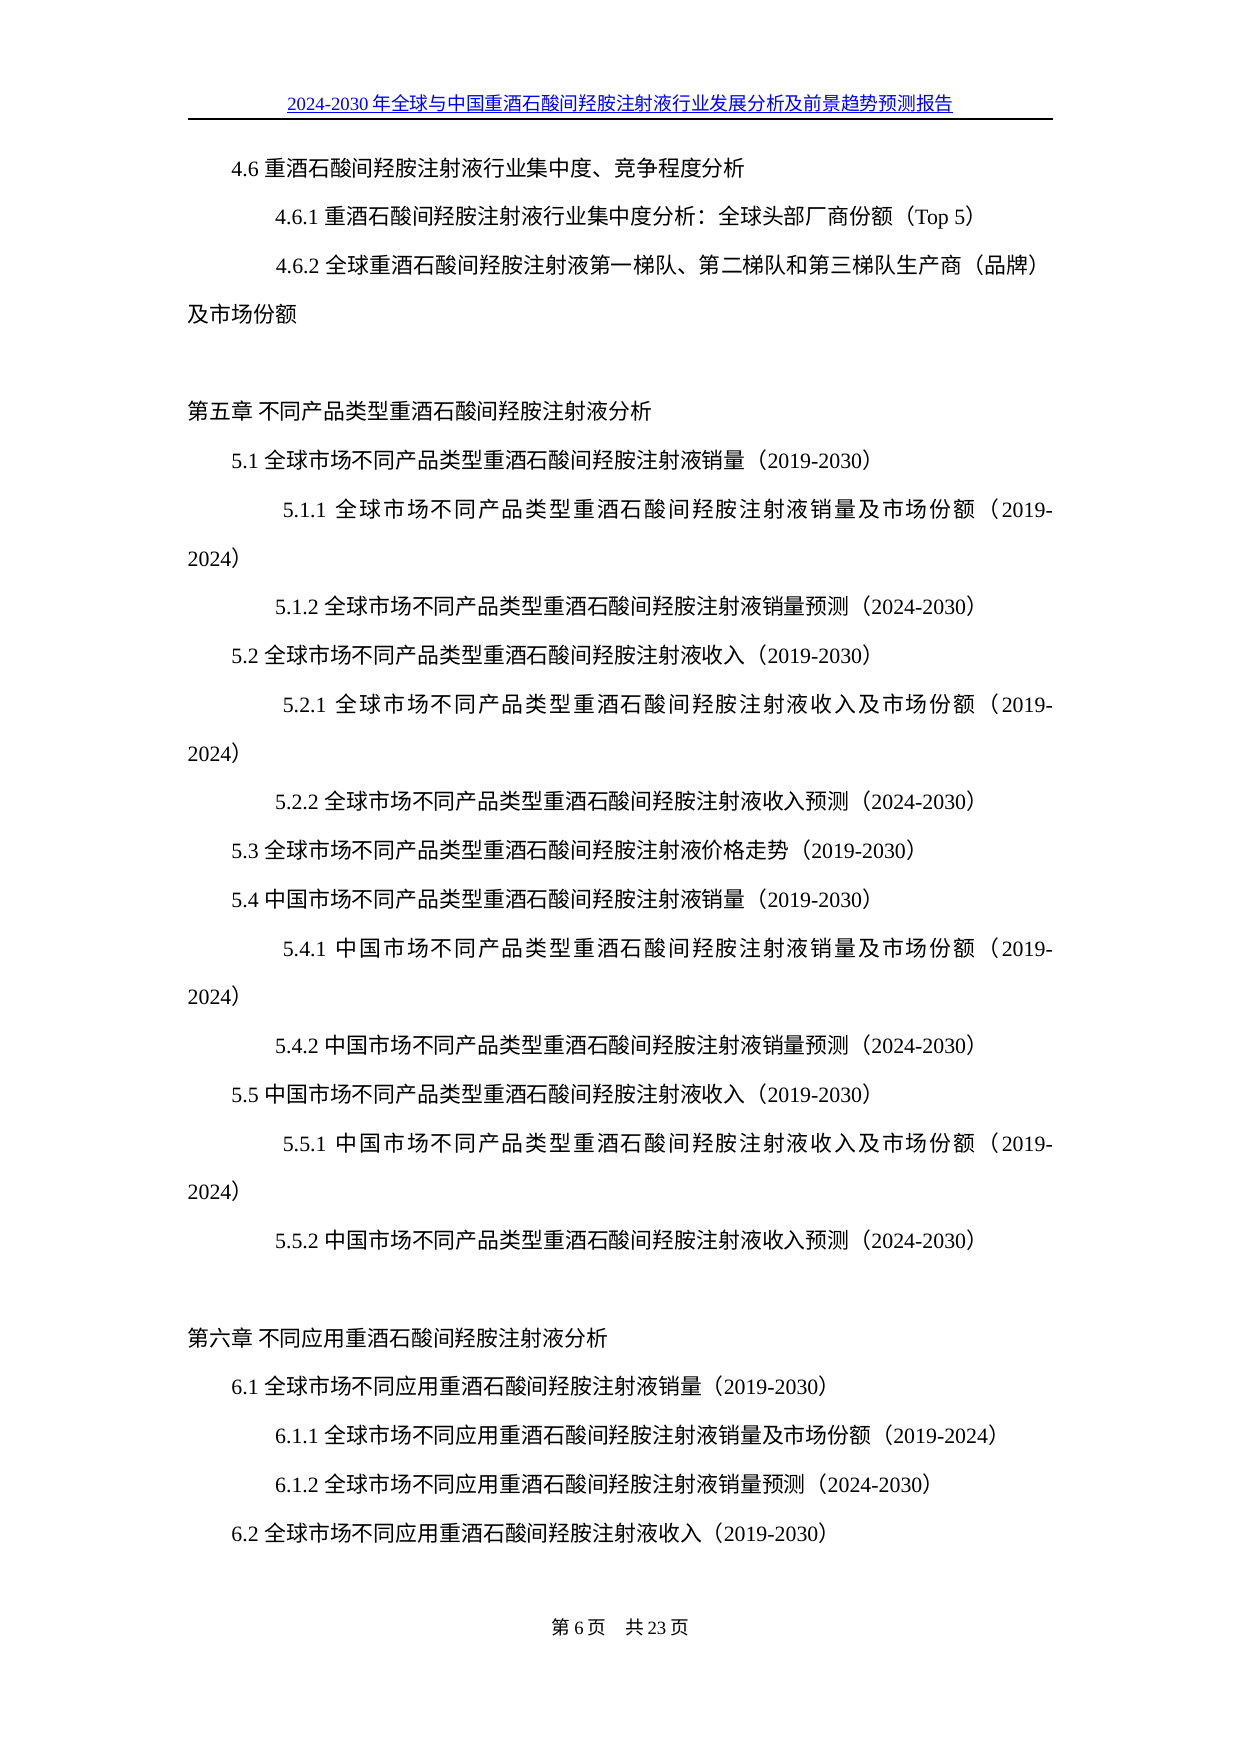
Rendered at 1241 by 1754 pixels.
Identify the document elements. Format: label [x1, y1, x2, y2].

text [187, 150, 1053, 1548]
